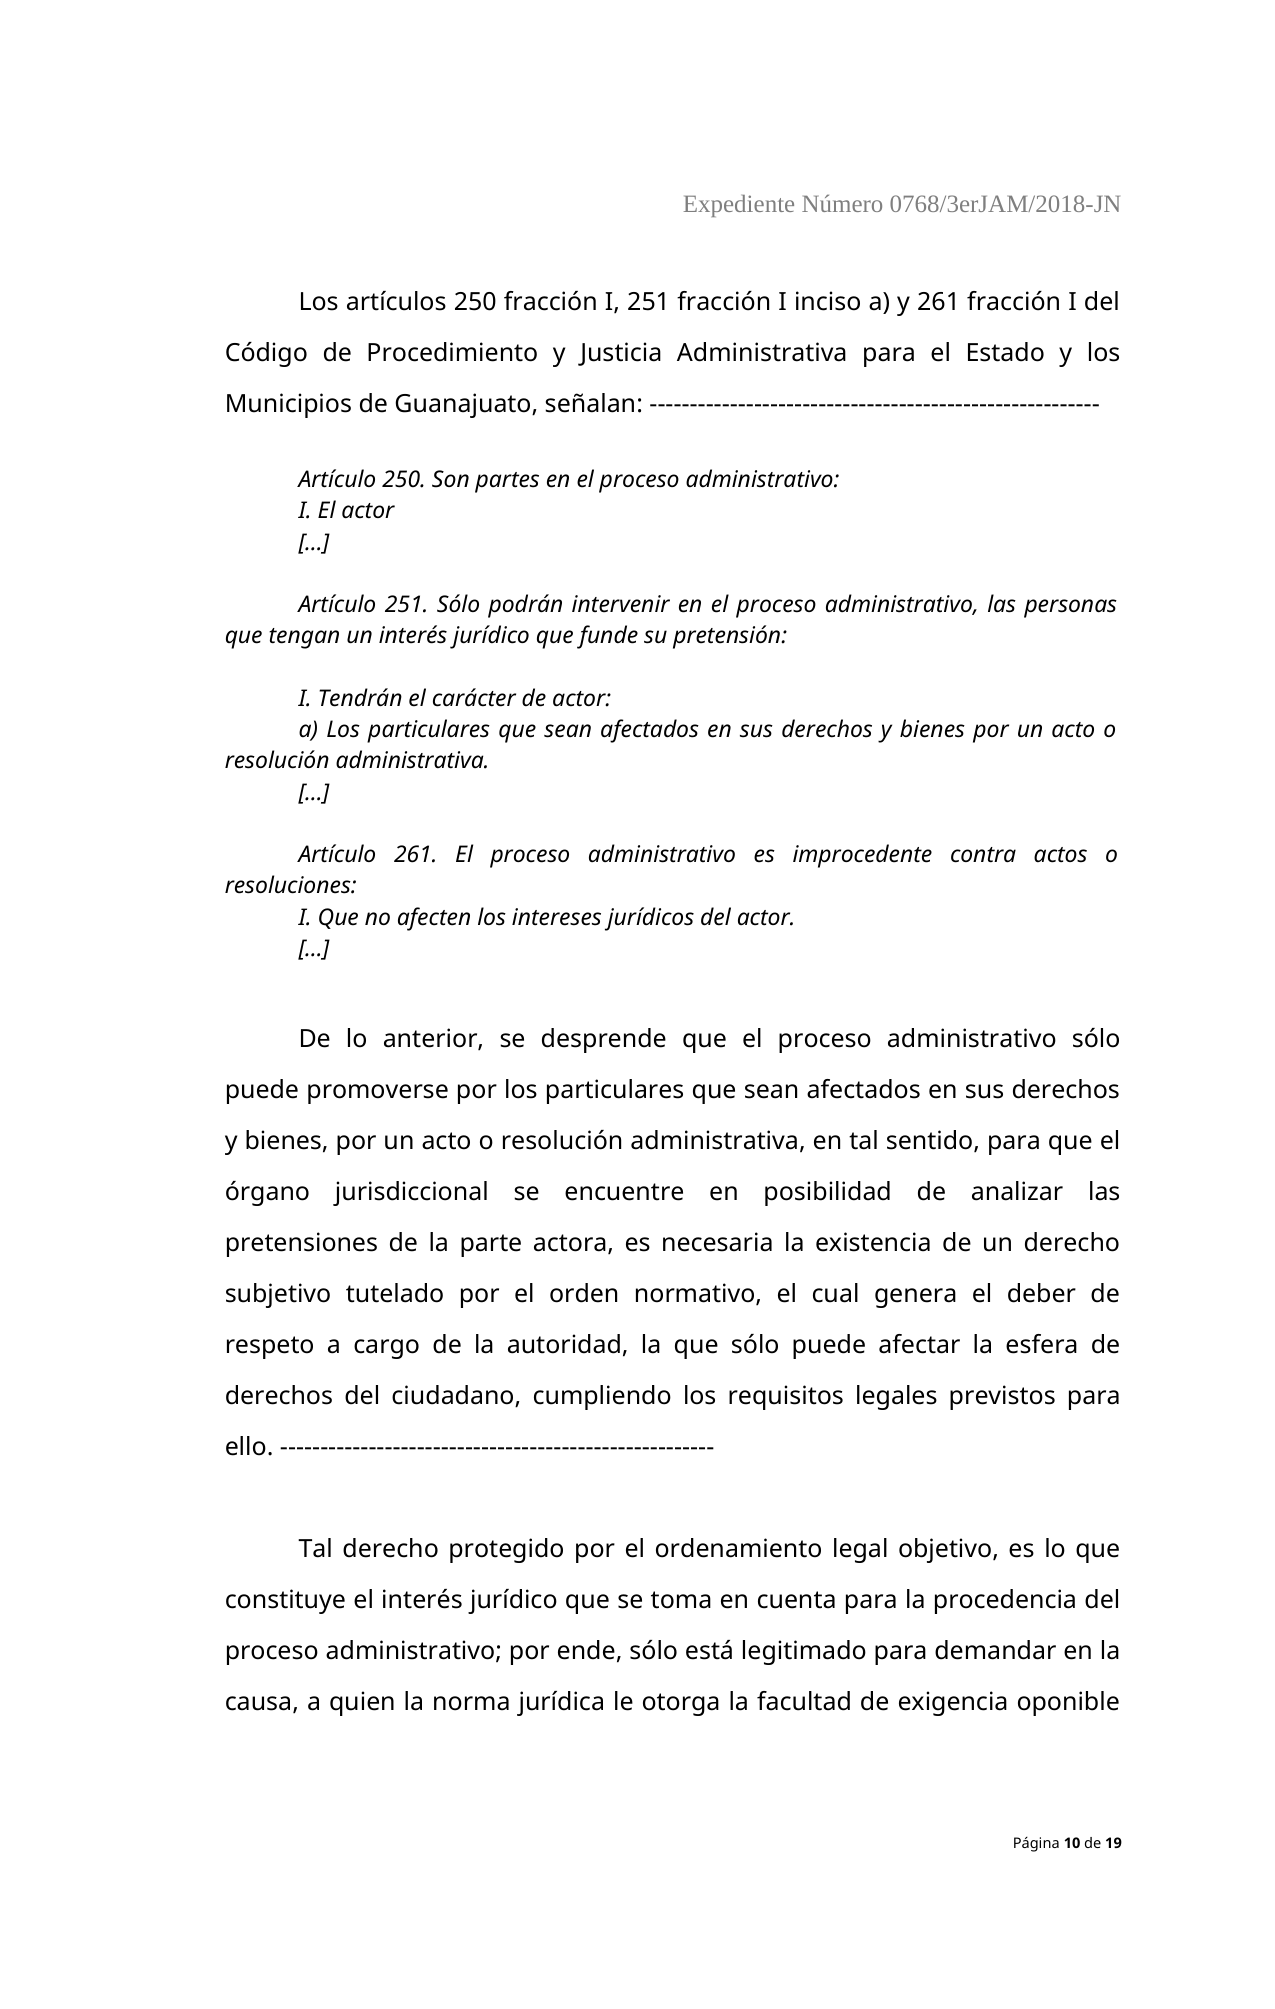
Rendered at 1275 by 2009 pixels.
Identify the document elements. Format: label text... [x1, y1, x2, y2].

text […] [224, 932, 1121, 963]
text I. El actor [224, 494, 1121, 526]
text De lo anterior, se desprende que el proceso administrativo sólo puede promoverse por los particulares que sean afectados en sus derechos y bienes, por un acto o resolución administrativa, en tal sentido, para que el órgano jurisdiccional se encuentre en posibilidad de analizar las pretensiones de la parte actora, es necesaria la existencia de un derecho subjetivo tutelado por el orden normativo, el cual genera el deber de respeto a cargo de la autoridad, la que sólo puede afectar la esfera de derechos del ciudadano, cumpliendo los requisitos legales previstos para ello. ------------------------------------------------------ [224, 1021, 1121, 1463]
text […] [224, 776, 1121, 807]
text Artículo 251. Sólo podrán intervenir en el proceso administrativo, las personas que tengan un interés jurídico que funde su pretensión: [224, 588, 1121, 651]
text Artículo 250. Son partes en el proceso administrativo: [224, 463, 1121, 494]
text a) Los particulares que sean afectados en sus derechos y bienes por un acto o resolución administrativa. [224, 713, 1121, 776]
text Artículo 261. El proceso administrativo es improcedente contra actos o resoluciones: [224, 838, 1121, 901]
text […] [224, 526, 1121, 557]
text I. Que no afecten los intereses jurídicos del actor. [224, 901, 1121, 932]
text I. Tendrán el carácter de actor: [224, 682, 1121, 713]
text Los artículos 250 fracción I, 251 fracción I inciso a) y 261 fracción I del Código de Procedimiento y Justicia Administrativa para el Estado y los Municipios de Guanajuato, señalan: -------------------------------------------------------- [224, 283, 1121, 420]
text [224, 1531, 1121, 1718]
